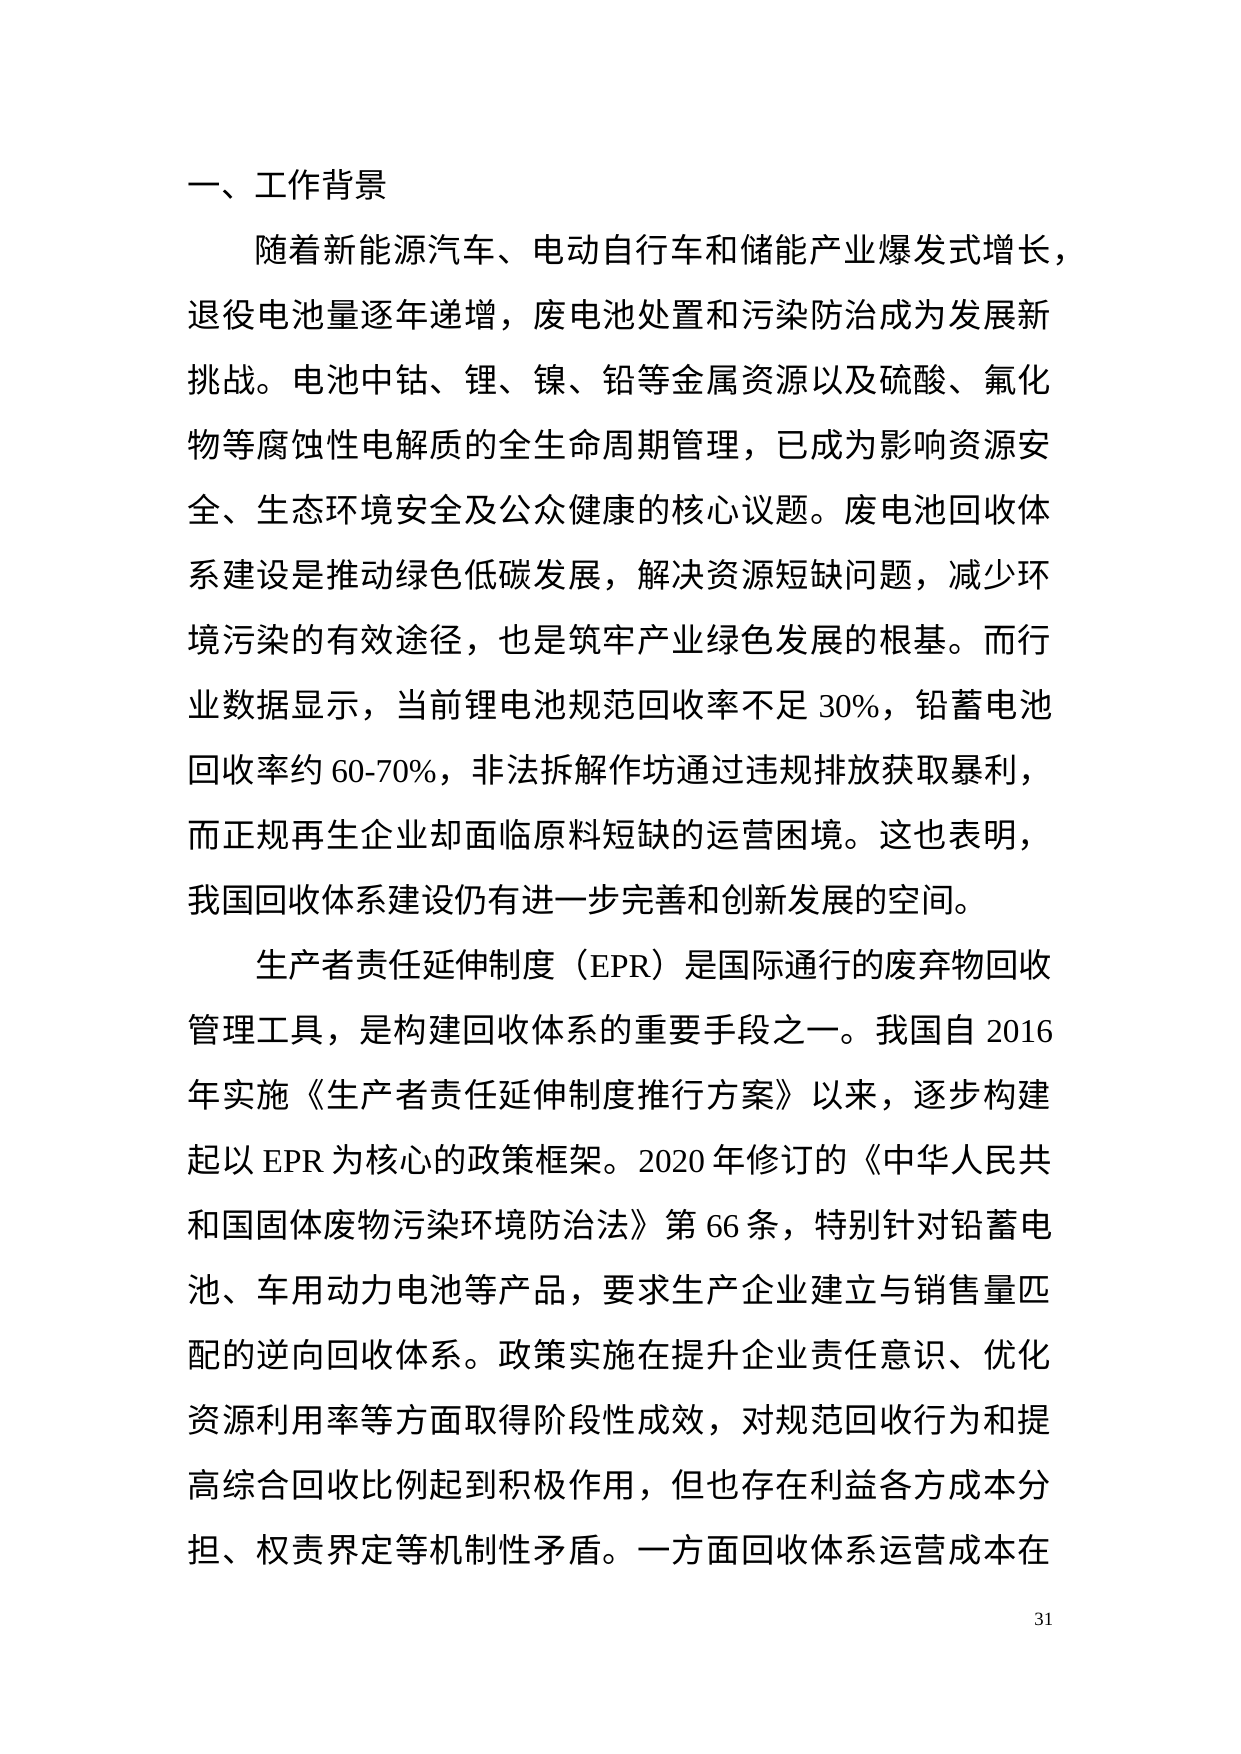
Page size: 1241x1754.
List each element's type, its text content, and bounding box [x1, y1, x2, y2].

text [187, 930, 1053, 1580]
text 一、工作背景 [187, 150, 1053, 215]
text 随着新能源汽车、电动自行车和储能产业爆发式增长，退役电池量逐年递增，废电池处置和污染防治成为发展新挑战。电池中钴、锂、镍、铅等金属资源以及硫酸、氟化物等腐蚀性电解质的全生命周期管理，已成为影响资源安全、生态环境安全及公众健康的核心议题。废电池回收体系建设是推动绿色低碳发展，解决资源短缺问题，减少环境污染的有效途径，也是筑牢产业绿色发展的根基。而行业数据显示，当前锂电池规范回收率不足30%，铅蓄电池回收率约60-70%，非法拆解作坊通过违规排放获取暴利，而正规再生企业却面临原料短缺的运营困境。这也表明，我国回收体系建设仍有进一步完善和创新发展的空间。 [187, 215, 1053, 930]
